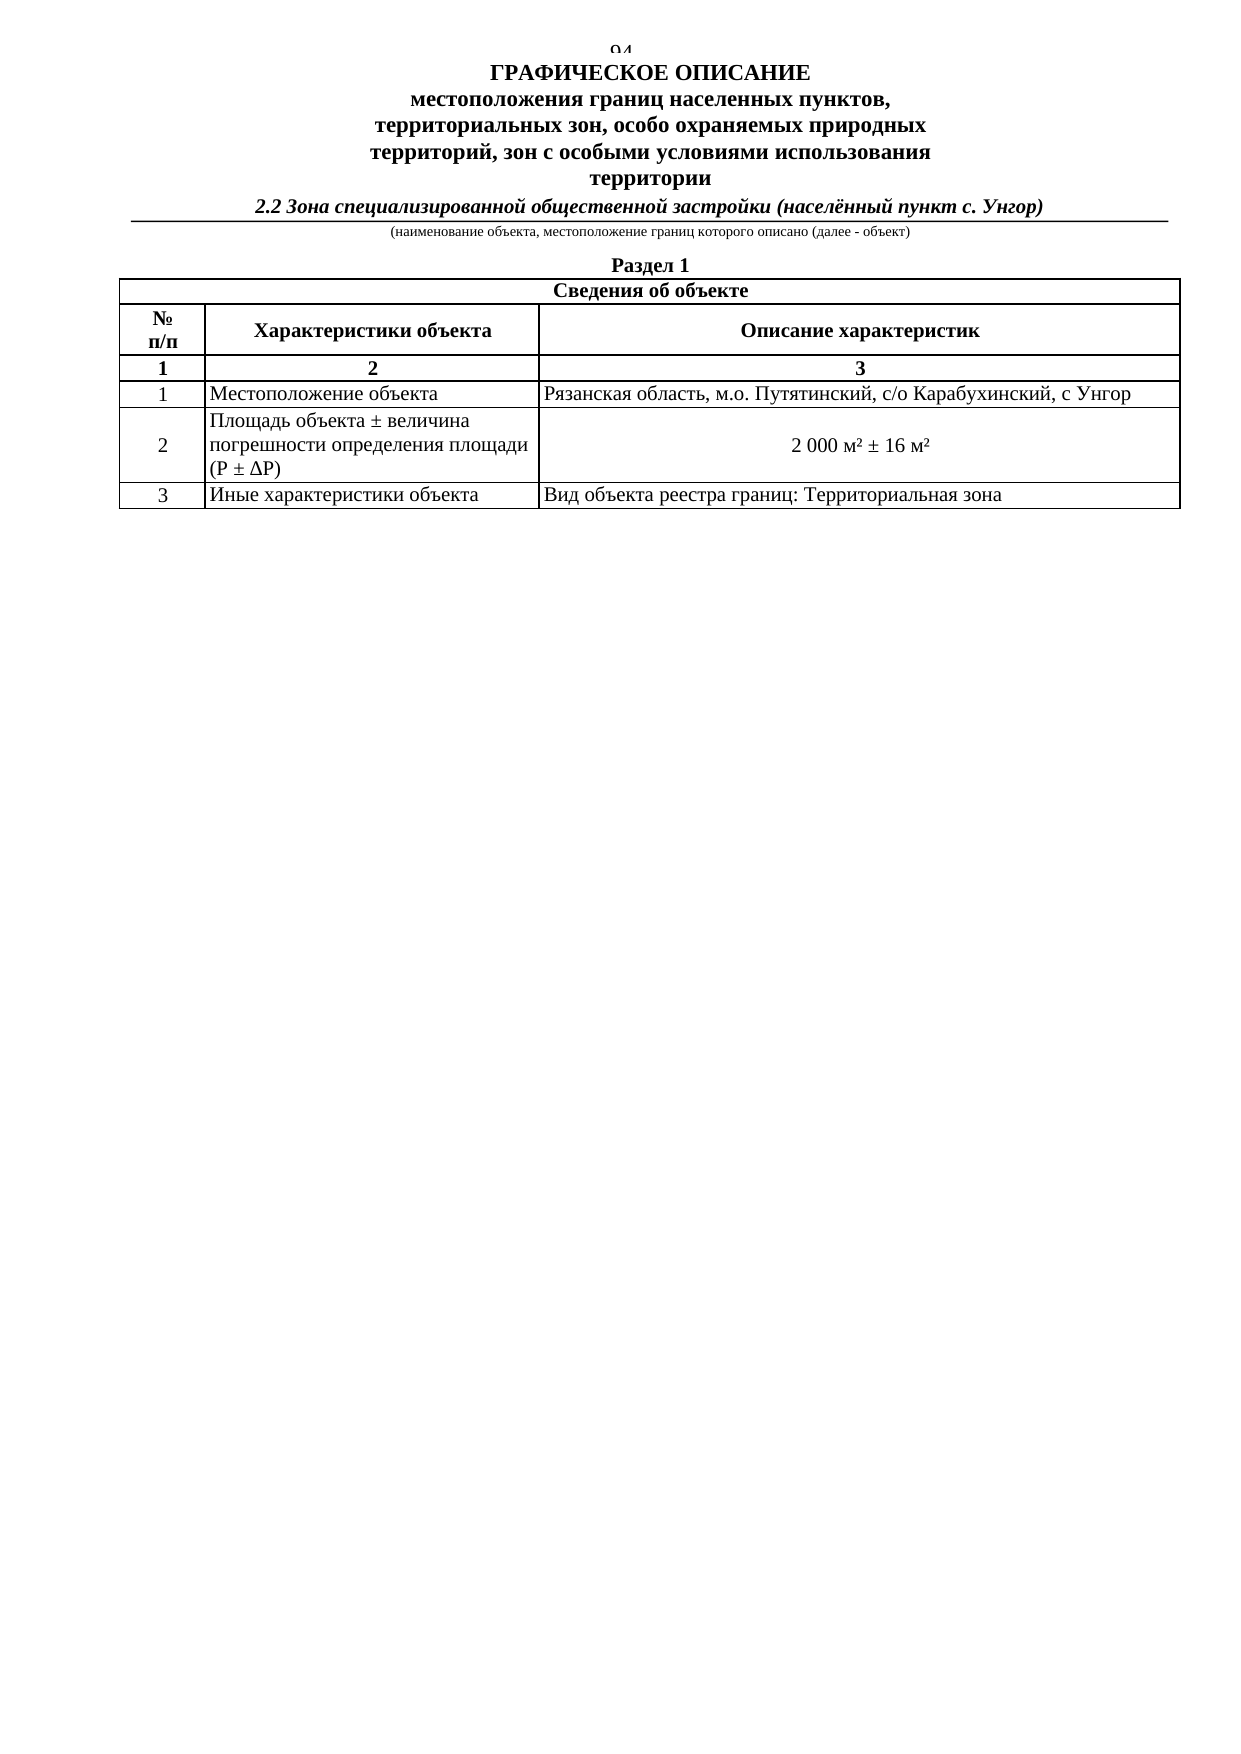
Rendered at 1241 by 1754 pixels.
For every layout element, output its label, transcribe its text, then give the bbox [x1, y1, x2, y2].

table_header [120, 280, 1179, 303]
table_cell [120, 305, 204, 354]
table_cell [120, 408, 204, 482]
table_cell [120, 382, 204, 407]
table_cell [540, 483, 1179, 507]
text Раздел 1 [314, 253, 987, 277]
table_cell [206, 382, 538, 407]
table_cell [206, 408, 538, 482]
text ГРАФИЧЕСКОЕ ОПИСАНИЕ [314, 59, 987, 85]
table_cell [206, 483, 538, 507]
text 2.2 Зона специализированной общественной застройки (населённый пункт с. Унгор) [255, 194, 1194, 218]
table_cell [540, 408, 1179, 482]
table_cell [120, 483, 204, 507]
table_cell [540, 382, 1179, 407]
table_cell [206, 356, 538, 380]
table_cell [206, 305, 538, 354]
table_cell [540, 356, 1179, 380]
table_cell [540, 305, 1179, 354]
text (наименование объекта, местоположение границ которого описано (далее - объект) [314, 218, 987, 239]
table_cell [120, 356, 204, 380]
text местоположения границ населенных пунктов, территориальных зон, особо охраняемых природных территорий, зон с особыми условиями использования территории [314, 85, 987, 190]
